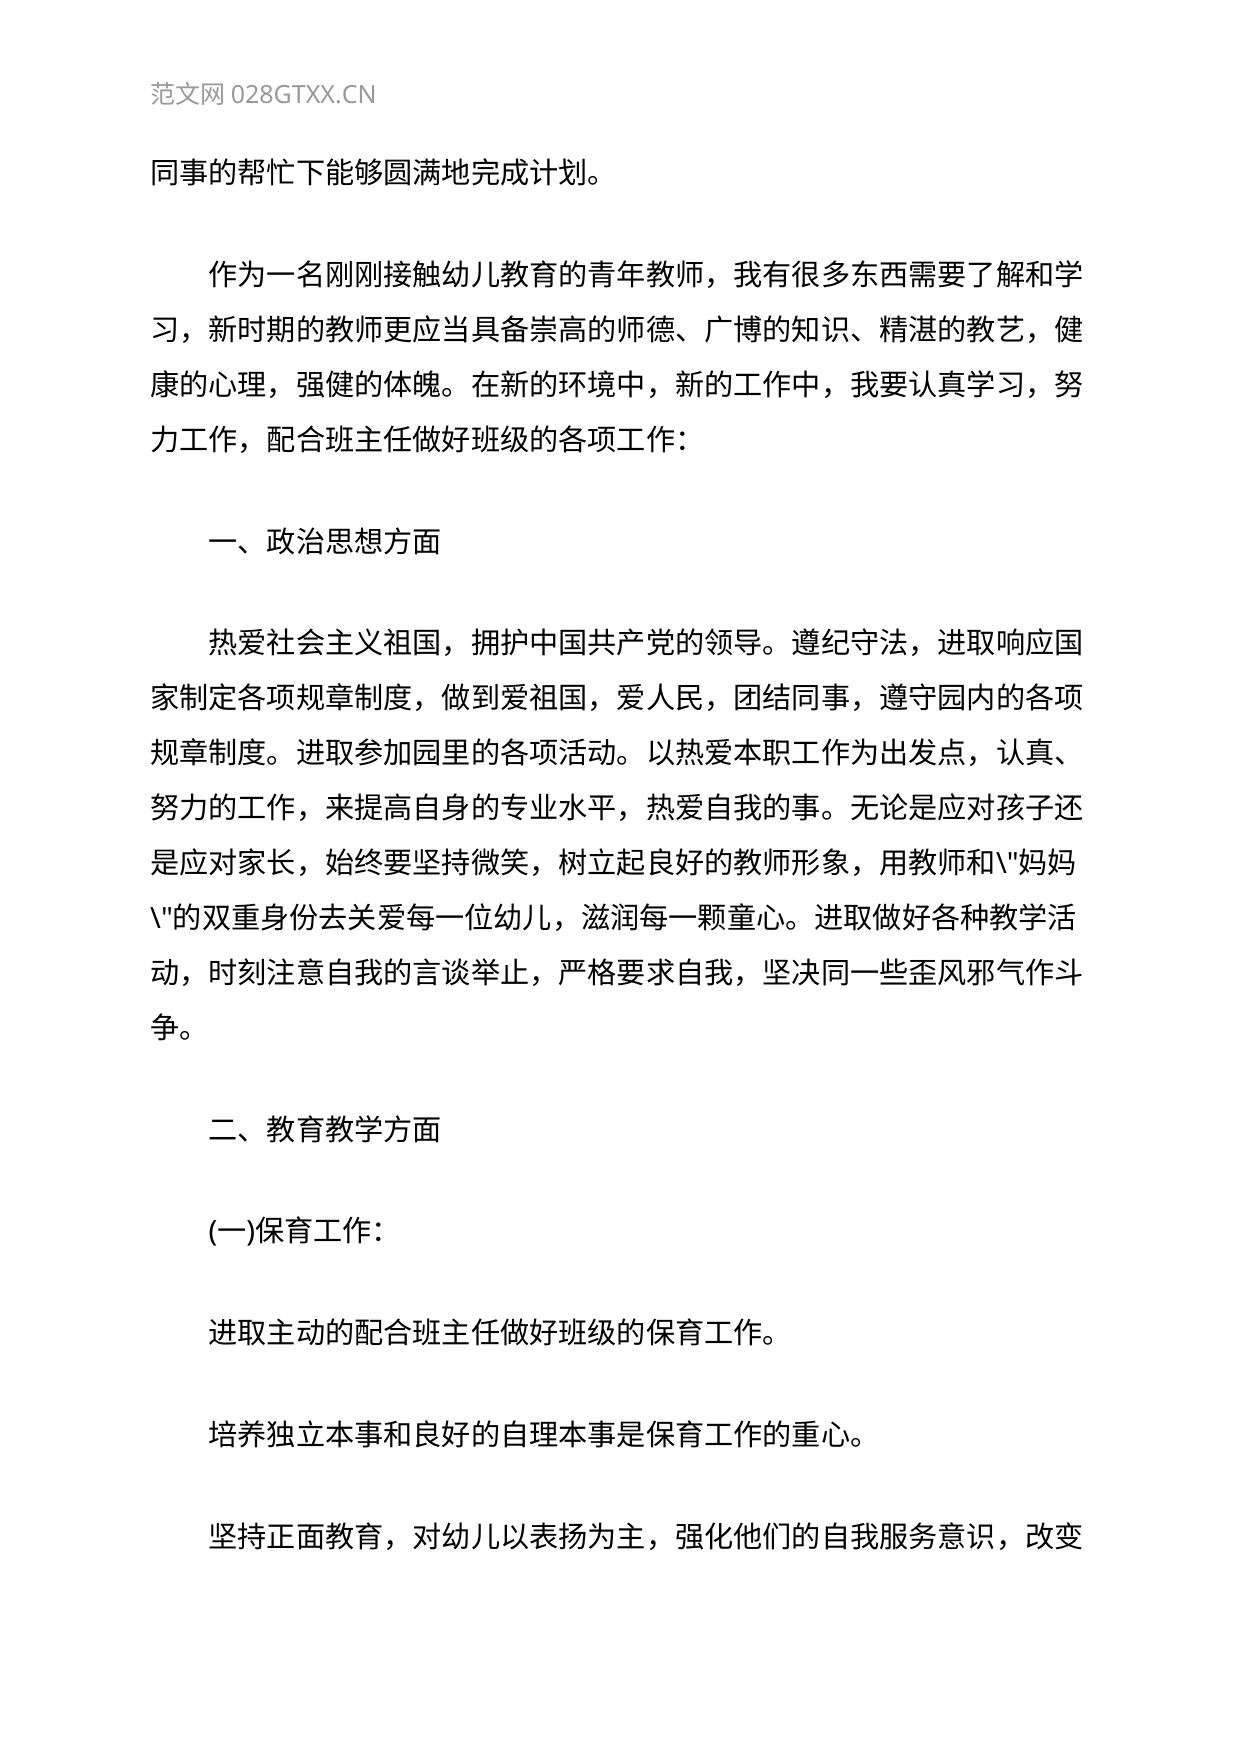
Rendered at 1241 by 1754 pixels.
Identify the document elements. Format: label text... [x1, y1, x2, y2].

text 进取主动的配合班主任做好班级的保育工作。 [150, 1310, 1090, 1352]
text 一、政治思想方面 [150, 518, 1090, 561]
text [150, 1513, 1090, 1556]
text 热爱社会主义祖国，拥护中国共产党的领导。遵纪守法，进取响应国家制定各项规章制度，做到爱祖国，爱人民，团结同事，遵守园内的各项规章制度。进取参加园里的各项活动。以热爱本职工作为出发点，认真、努力的工作，来提高自身的专业水平，热爱自我的事。无论是应对孩子还是应对家长，始终要坚持微笑，树立起良好的教师形象，用教师和\"妈妈\"的双重身份去关爱每一位幼儿，滋润每一颗童心。进取做好各种教学活动，时刻注意自我的言谈举止，严格要求自我，坚决同一些歪风邪气作斗争。 [150, 620, 1090, 1047]
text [150, 150, 1090, 192]
text 二、教育教学方面 [150, 1106, 1090, 1148]
text 培养独立本事和良好的自理本事是保育工作的重心。 [150, 1412, 1090, 1454]
text (一)保育工作： [150, 1208, 1090, 1250]
text 作为一名刚刚接触幼儿教育的青年教师，我有很多东西需要了解和学习，新时期的教师更应当具备崇高的师德、广博的知识、精湛的教艺，健康的心理，强健的体魄。在新的环境中，新的工作中，我要认真学习，努力工作，配合班主任做好班级的各项工作： [150, 252, 1090, 459]
